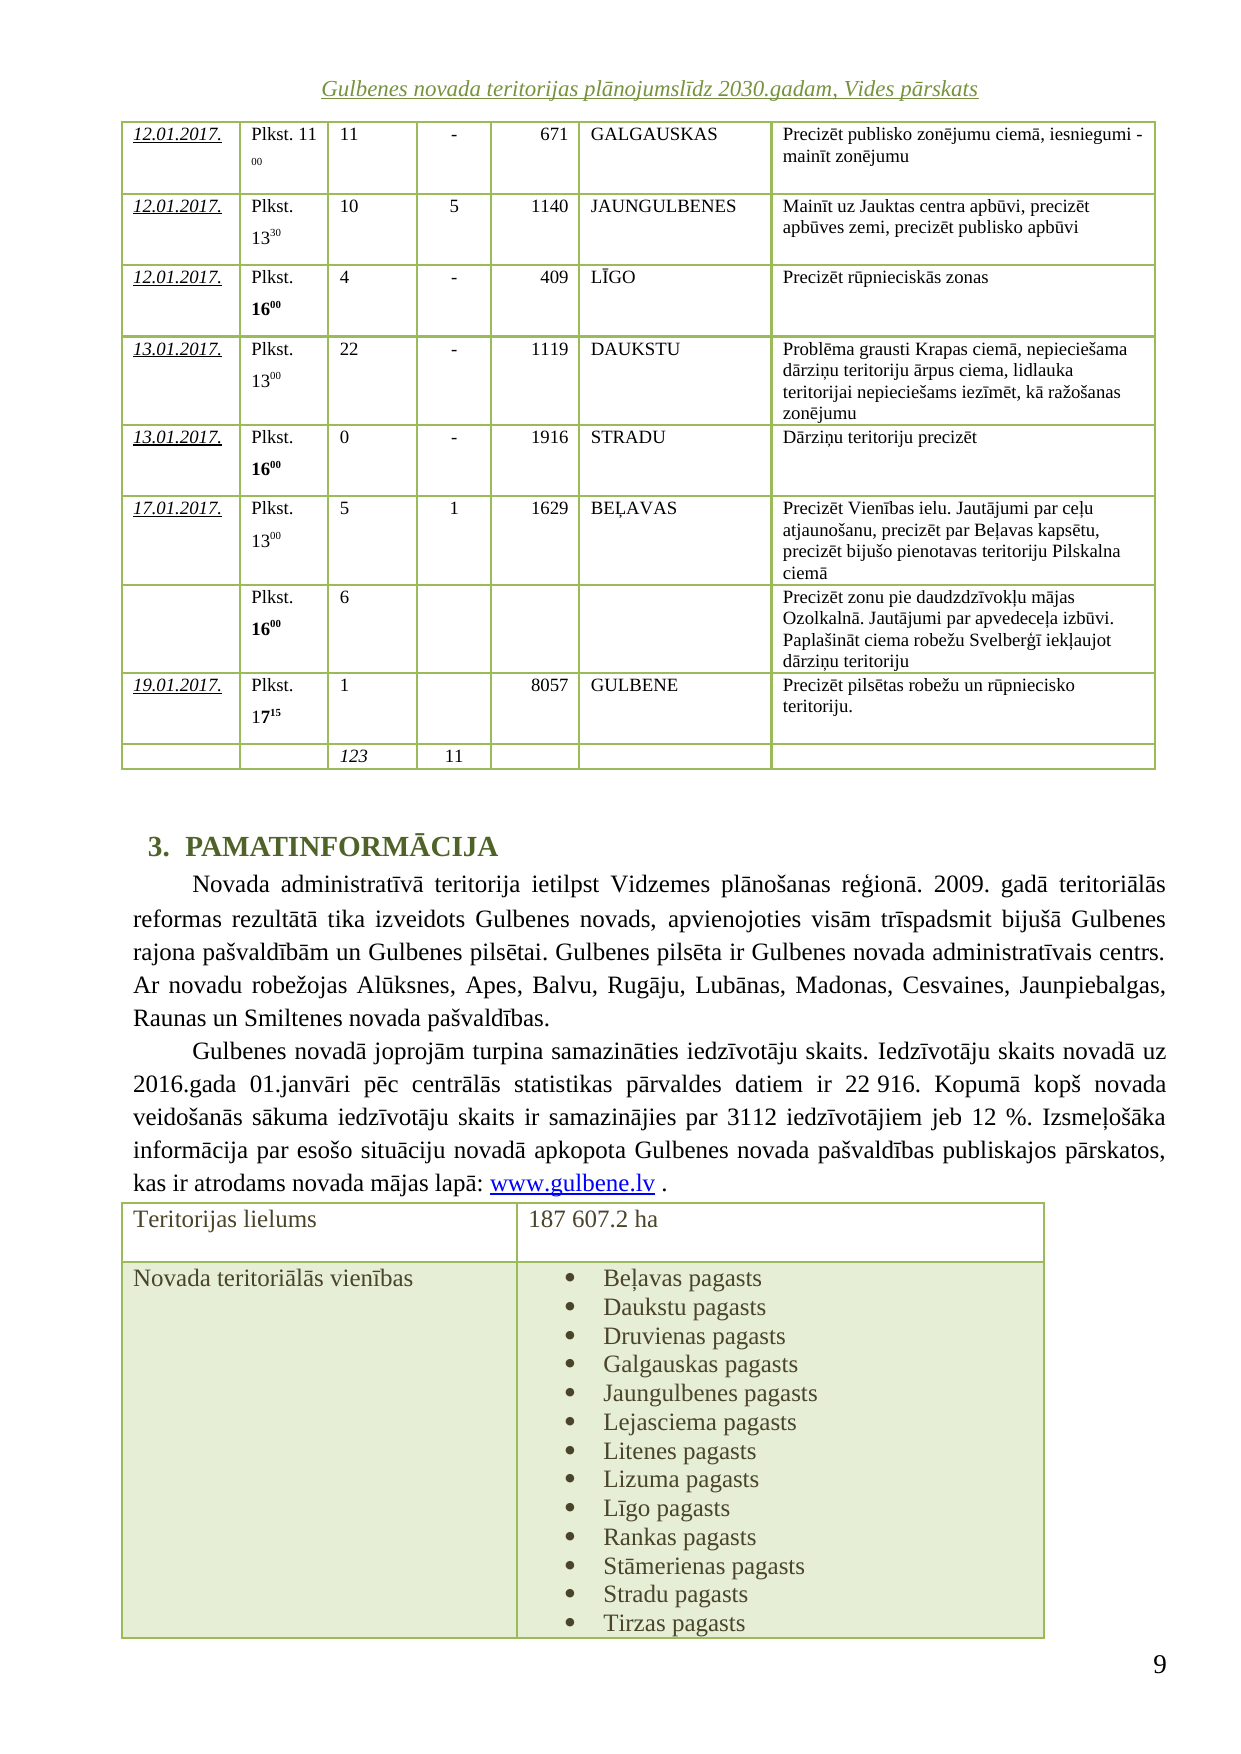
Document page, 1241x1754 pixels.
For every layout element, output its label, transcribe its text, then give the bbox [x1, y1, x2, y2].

table_cell JAUNGULBENES [580, 195, 770, 264]
table_cell LĪGO [580, 266, 770, 335]
table_cell 1 [418, 497, 490, 583]
table_cell 12.01.2017. [123, 195, 239, 264]
table_cell [123, 586, 239, 672]
table_cell 12.01.2017. [123, 266, 239, 335]
table_cell STRADU [580, 426, 770, 495]
table_cell 1916 [492, 426, 578, 495]
table_cell Problēma grausti Krapas ciemā, nepieciešama dārziņu teritoriju ārpus ciema, lidlauka teritorijai nepieciešams iezīmēt, kā ražošanas zonējumu [773, 338, 1154, 424]
table_cell Plkst. 1715 [241, 674, 327, 743]
table_cell Plkst. 11 00 [241, 123, 327, 192]
table_cell 5 [329, 497, 416, 583]
table_cell 22 [329, 338, 416, 424]
text Novada administratīvā teritorija ietilpst Vidzemes plānošanas reģionā. 2009. gadā teritoriālās reformas rezultātā tika izveidots Gulbenes novads, apvienojoties visām trīspadsmit bijušā Gulbenes rajona pašvaldībām un Gulbenes pilsētai. Gulbenes pilsēta ir Gulbenes novada administratīvais centrs. Ar novadu robežojas Alūksnes, Apes, Balvu, Rugāju, Lubānas, Madonas, Cesvaines, Jaunpiebalgas, Raunas un Smiltenes novada pašvaldības. [133, 869, 1167, 1032]
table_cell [123, 1263, 516, 1637]
table_cell 13.01.2017. [123, 426, 239, 495]
table_cell 4 [329, 266, 416, 335]
table_cell Precizēt zonu pie daudzdzīvokļu mājas Ozolkalnā. Jautājumi par apvedeceļa izbūvi. Paplašināt ciema robežu Svelberģī iekļaujot dārziņu teritoriju [773, 586, 1154, 672]
table_cell Plkst. 1600 [241, 586, 327, 672]
subtitle PAMATINFORMĀCIJA [148, 829, 1167, 862]
table_cell Plkst. 1300 [241, 497, 327, 583]
table_cell 17.01.2017. [123, 497, 239, 583]
table_cell 8057 [492, 674, 578, 743]
table_cell [123, 745, 239, 768]
table_cell 123 [329, 745, 416, 768]
table_cell [773, 745, 1154, 768]
table_cell 1140 [492, 195, 578, 264]
table_cell Plkst. 1300 [241, 338, 327, 424]
table_cell - [418, 426, 490, 495]
table_cell Precizēt pilsētas robežu un rūpniecisko teritoriju. [773, 674, 1154, 743]
table_cell 6 [329, 586, 416, 672]
table_cell Plkst. 1600 [241, 266, 327, 335]
table_cell 10 [329, 195, 416, 264]
table_header 187 607.2 ha [518, 1204, 1043, 1261]
table_cell Precizēt Vienības ielu. Jautājumi par ceļu atjaunošanu, precizēt par Beļavas kapsētu, precizēt bijušo pienotavas teritoriju Pilskalna ciemā [773, 497, 1154, 583]
table_cell 671 [492, 123, 578, 192]
table_cell [580, 586, 770, 672]
table_cell - [418, 338, 490, 424]
table_cell 1629 [492, 497, 578, 583]
table_cell 1 [329, 674, 416, 743]
table_cell - [418, 123, 490, 192]
text Gulbenes novadā joprojām turpina samazināties iedzīvotāju skaits. Iedzīvotāju skaits novadā uz 2016.gada 01.janvāri pēc centrālās statistikas pārvaldes datiem ir 22 916. Kopumā kopš novada veidošanās sākuma iedzīvotāju skaits ir samazinājies par 3112 iedzīvotājiem jeb 12 %. Izsmeļošāka informācija par esošo situāciju novadā apkopota Gulbenes novada pašvaldības publiskajos pārskatos, kas ir atrodams novada mājas lapā: www.gulbene.lv . [133, 1036, 1167, 1197]
table_cell 5 [418, 195, 490, 264]
table_cell Dārziņu teritoriju precizēt [773, 426, 1154, 495]
table_cell GULBENE [580, 674, 770, 743]
table_cell 13.01.2017. [123, 338, 239, 424]
table_cell Mainīt uz Jauktas centra apbūvi, precizēt apbūves zemi, precizēt publisko apbūvi [773, 195, 1154, 264]
table_cell Precizēt rūpnieciskās zonas [773, 266, 1154, 335]
table_cell Precizēt publisko zonējumu ciemā, iesniegumi - mainīt zonējumu [773, 123, 1154, 192]
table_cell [518, 1263, 1043, 1637]
table_cell [418, 674, 490, 743]
table_header Teritorijas lielums [123, 1204, 516, 1261]
table_cell [241, 745, 327, 768]
table_cell [492, 745, 578, 768]
table_cell Plkst. 1330 [241, 195, 327, 264]
table_cell [580, 745, 770, 768]
table_cell DAUKSTU [580, 338, 770, 424]
table_cell [418, 586, 490, 672]
table_cell 11 [418, 745, 490, 768]
table_cell 1119 [492, 338, 578, 424]
table_cell 19.01.2017. [123, 674, 239, 743]
table_cell 11 [329, 123, 416, 192]
table_cell BEĻAVAS [580, 497, 770, 583]
table_cell 409 [492, 266, 578, 335]
table_cell Plkst. 1600 [241, 426, 327, 495]
table_cell - [418, 266, 490, 335]
table_cell [492, 586, 578, 672]
table_cell GALGAUSKAS [580, 123, 770, 192]
table_cell 12.01.2017. [123, 123, 239, 192]
table_cell 0 [329, 426, 416, 495]
